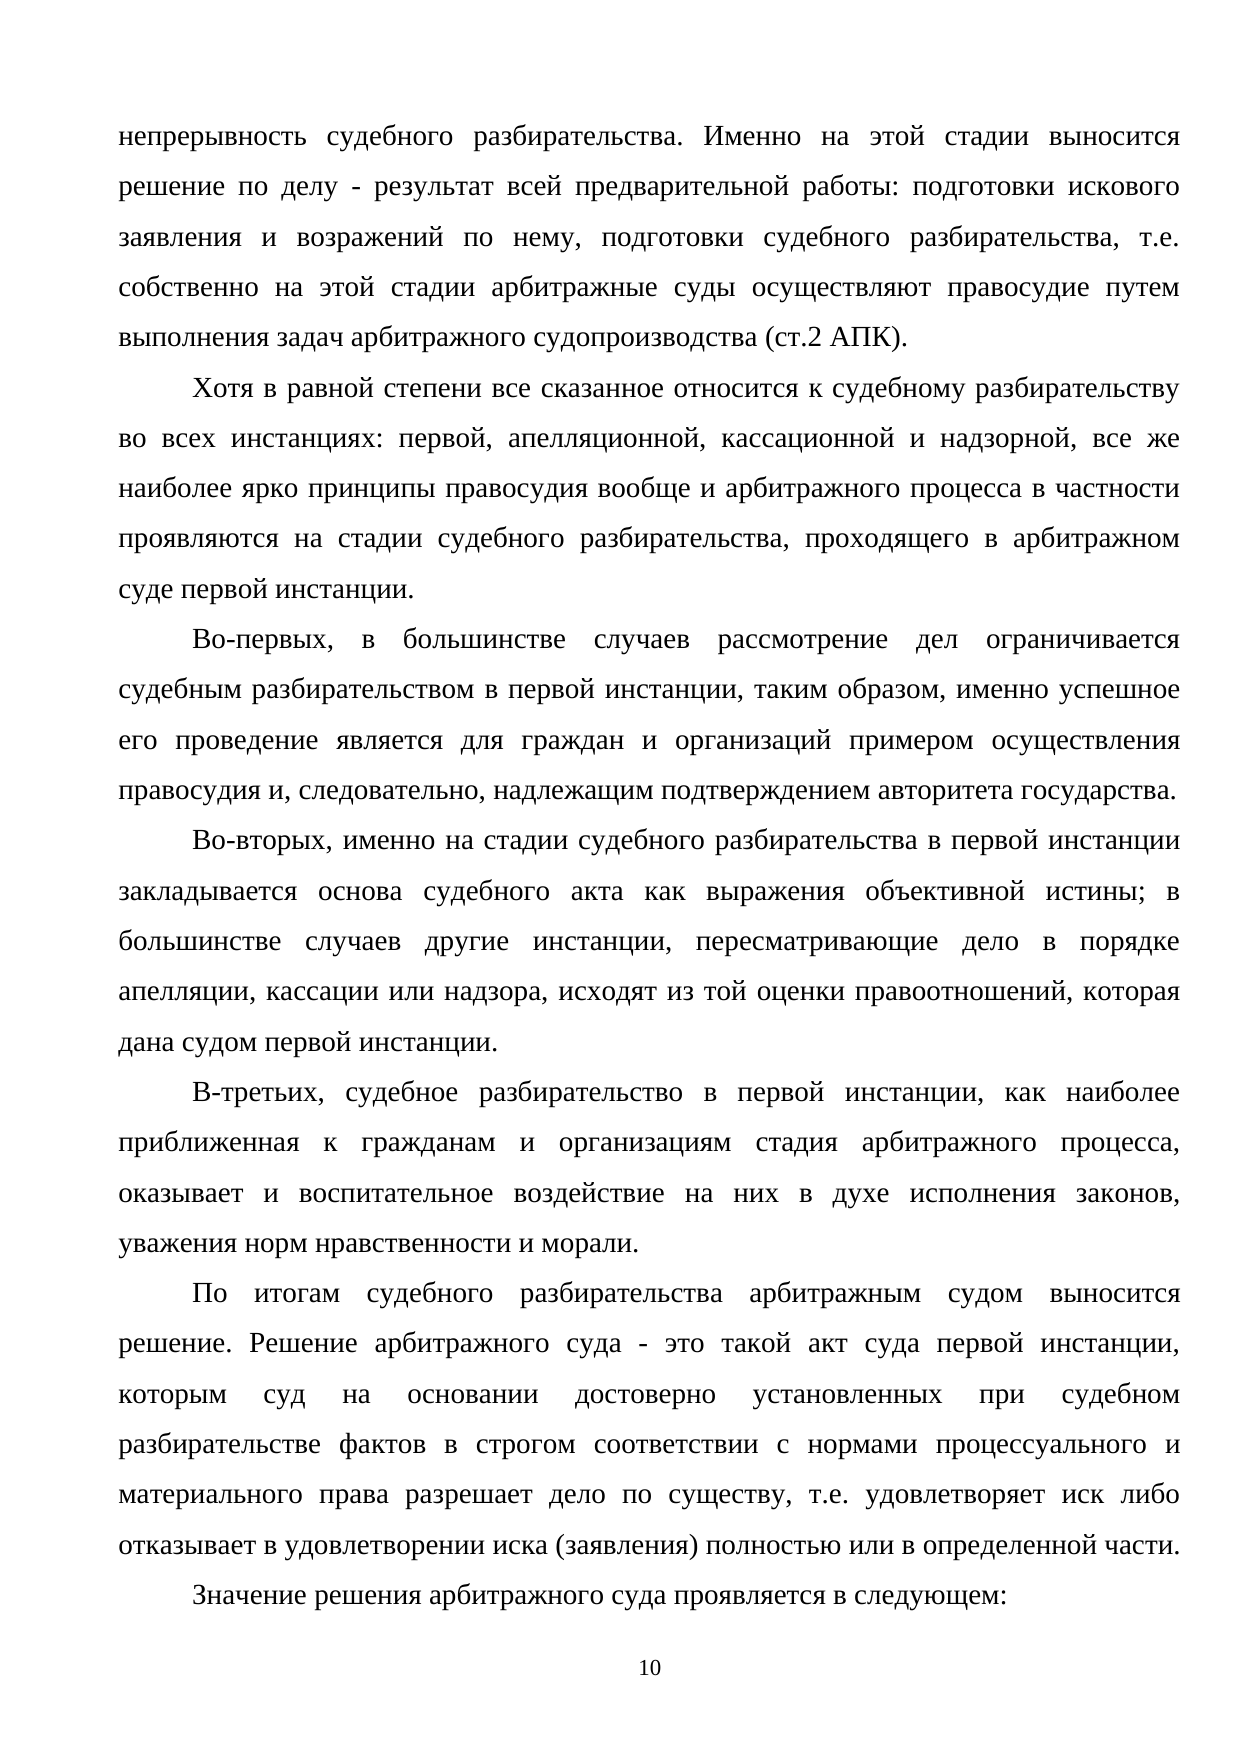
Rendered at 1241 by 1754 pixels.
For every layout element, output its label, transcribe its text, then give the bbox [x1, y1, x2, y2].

text Значение решения арбитражного суда проявляется в следующем: [118, 1577, 1181, 1611]
text Хотя в равной степени все сказанное относится к судебному разбирательству во всех инстанциях: первой, апелляционной, кассационной и надзорной, все же наиболее ярко принципы правосудия вообще и арбитражного процесса в частности проявляются на стадии судебного разбирательства, проходящего в арбитражном суде первой инстанции. [118, 370, 1181, 604]
text В-третьих, судебное разбирательство в первой инстанции, как наиболее приближенная к гражданам и организациям стадия арбитражного процесса, оказывает и воспитательное воздействие на них в духе исполнения законов, уважения норм нравственности и морали. [118, 1074, 1181, 1258]
text Во-первых, в большинстве случаев рассмотрение дел ограничивается судебным разбирательством в первой инстанции, таким образом, именно успешное его проведение является для граждан и организаций примером осуществления правосудия и, следовательно, надлежащим подтверждением авторитета государства. [118, 621, 1181, 806]
text Во-вторых, именно на стадии судебного разбирательства в первой инстанции закладывается основа судебного акта как выражения объективной истины; в большинстве случаев другие инстанции, пересматривающие дело в порядке апелляции, кассации или надзора, исходят из той оценки правоотношений, которая дана судом первой инстанции. [118, 822, 1181, 1057]
text По итогам судебного разбирательства арбитражным судом выносится решение. Решение арбитражного суда - это такой акт суда первой инстанции, которым суд на основании достоверно установленных при судебном разбирательстве фактов в строгом соответствии с нормами процессуального и материального права разрешает дело по существу, т.е. удовлетворяет иск либо отказывает в удовлетворении иска (заявления) полностью или в определенной части. [118, 1275, 1181, 1560]
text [118, 118, 1181, 353]
